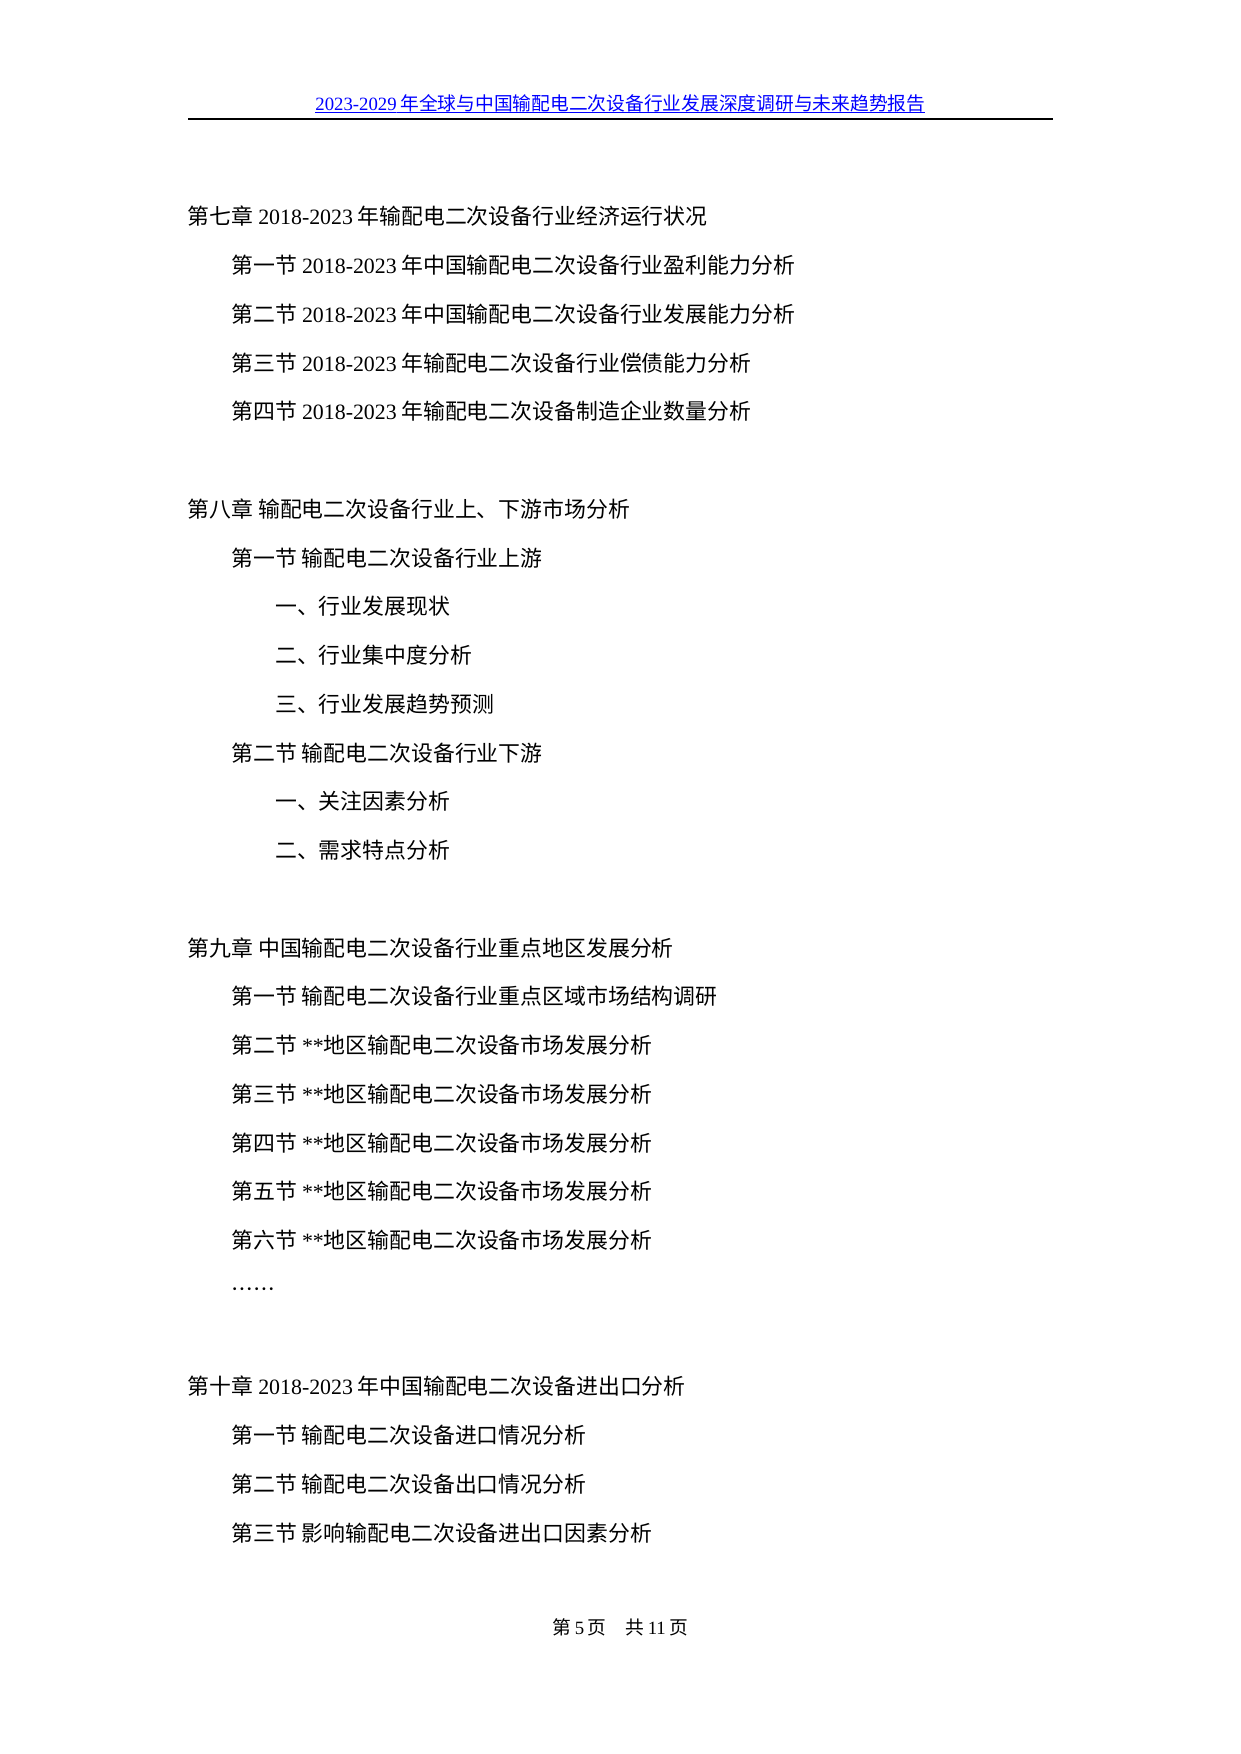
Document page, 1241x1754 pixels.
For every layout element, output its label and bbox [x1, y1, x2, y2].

text [187, 150, 1053, 1548]
